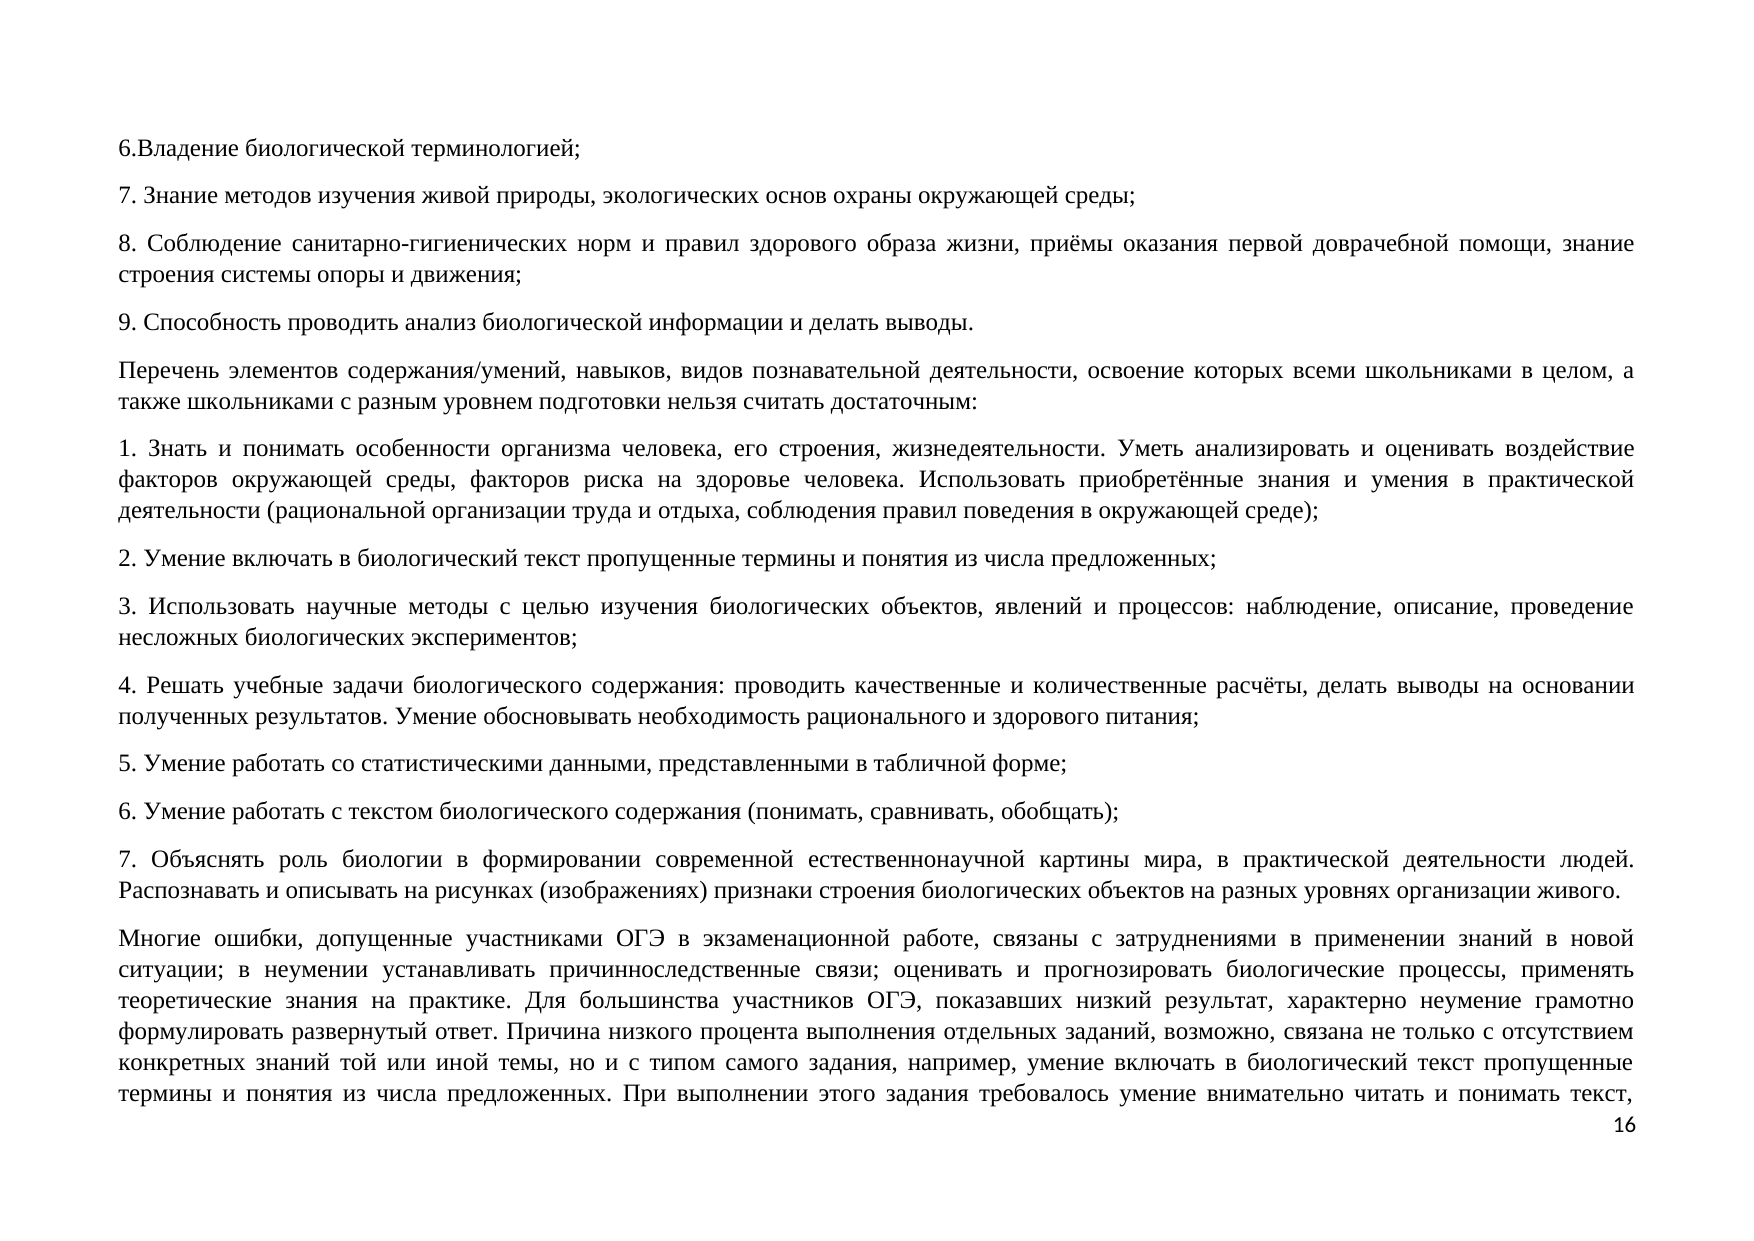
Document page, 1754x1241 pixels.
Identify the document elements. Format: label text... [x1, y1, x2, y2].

text 6.Владение биологической терминологией; [118, 133, 1636, 162]
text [118, 923, 1636, 1107]
text 6. Умение работать с текстом биологического содержания (понимать, сравнивать, обобщать); [118, 796, 1636, 825]
text Перечень элементов содержания/умений, навыков, видов познавательной деятельности, освоение которых всеми школьниками в целом, а также школьниками с разным уровнем подготовки нельзя считать достаточным: [118, 355, 1636, 414]
text 2. Умение включать в биологический текст пропущенные термины и понятия из числа предложенных; [118, 543, 1636, 572]
text 7. Знание методов изучения живой природы, экологических основ охраны окружающей среды; [118, 181, 1636, 209]
text 5. Умение работать со статистическими данными, представленными в табличной форме; [118, 748, 1636, 777]
text 3. Использовать научные методы с целью изучения биологических объектов, явлений и процессов: наблюдение, описание, проведение несложных биологических экспериментов; [118, 591, 1636, 651]
text 8. Соблюдение санитарно-гигиенических норм и правил здорового образа жизни, приёмы оказания первой доврачебной помощи, знание строения системы опоры и движения; [118, 228, 1636, 288]
text 4. Решать учебные задачи биологического содержания: проводить качественные и количественные расчёты, делать выводы на основании полученных результатов. Умение обосновывать необходимость рационального и здорового питания; [118, 670, 1636, 729]
text 7. Объяснять роль биологии в формировании современной естественнонаучной картины мира, в практической деятельности людей. Распознавать и описывать на рисунках (изображениях) признаки строения биологических объектов на разных уровнях организации живого. [118, 844, 1636, 904]
text 1. Знать и понимать особенности организма человека, его строения, жизнедеятельности. Уметь анализировать и оценивать воздействие факторов окружающей среды, факторов риска на здоровье человека. Использовать приобретённые знания и умения в практической деятельности (рациональной организации труда и отдыха, соблюдения правил поведения в окружающей среде); [118, 433, 1636, 524]
text 9. Способность проводить анализ биологической информации и делать выводы. [118, 307, 1636, 336]
